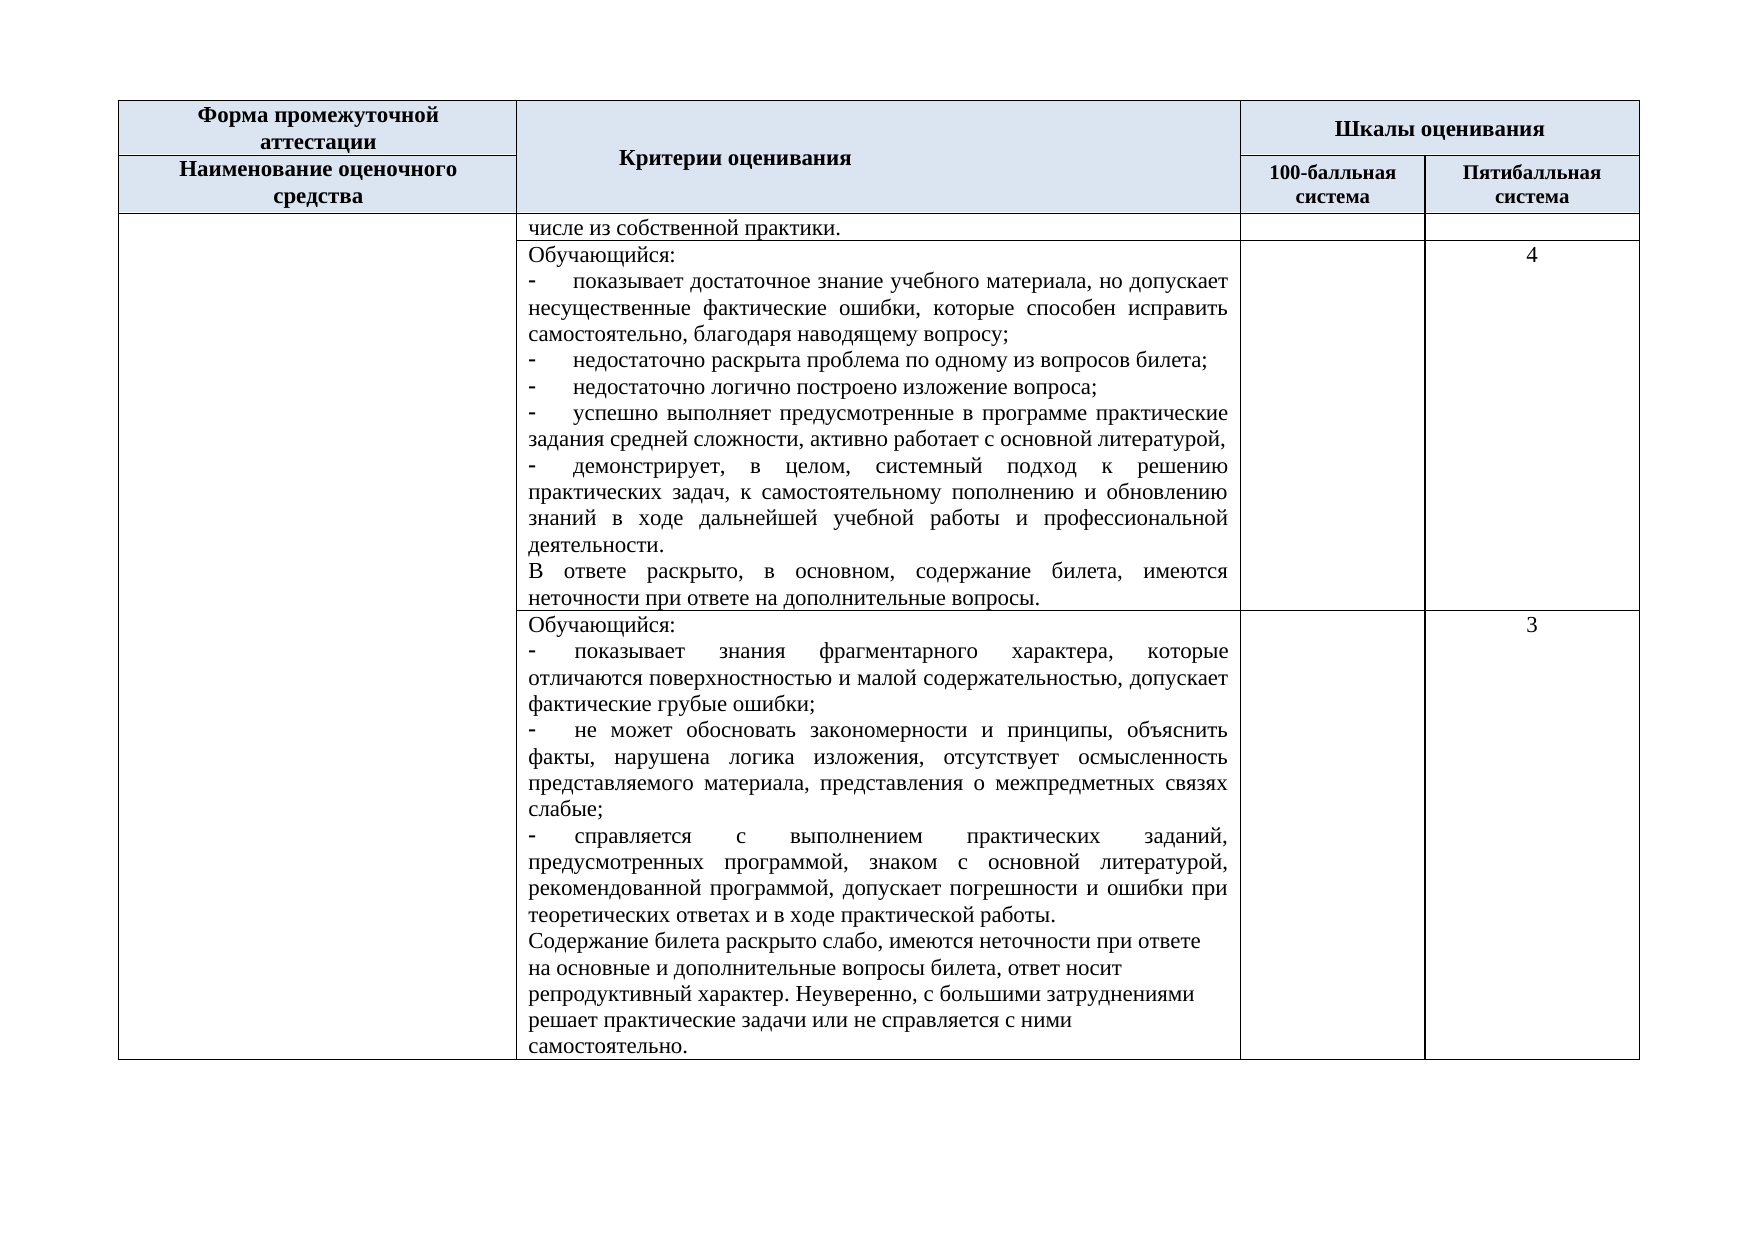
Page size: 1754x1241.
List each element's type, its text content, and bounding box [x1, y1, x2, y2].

table_cell [1241, 214, 1424, 240]
table_cell 100-балльная система [1241, 156, 1424, 212]
table_cell 4 [1426, 241, 1639, 610]
table_cell Наименование оценочного средства [119, 156, 516, 212]
table_cell [1241, 241, 1424, 610]
table_cell 3 [1426, 611, 1639, 1059]
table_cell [119, 214, 516, 1059]
table_header Критерии оценивания [517, 101, 1240, 212]
table_cell 5 [1426, 214, 1639, 240]
table_header Шкалы оценивания [1241, 101, 1639, 154]
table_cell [517, 214, 1240, 240]
table_cell Обучающийся: показывает достаточное знание учебного материала, но допускает несущественные фактические ошибки, которые способен исправить самостоятельно, благодаря наводящему вопросу; недостаточно раскрыта проблема по одному из вопросов билета; недостаточно логично построено изложение вопроса; успешно выполняет предусмотренные в программе практические задания средней сложности, активно работает с основной литературой, демонстрирует, в целом, системный подход к решению практических задач, к самостоятельному пополнению и обновлению знаний в ходе дальнейшей учебной работы и профессиональной деятельности. В ответе раскрыто, в основном, содержание билета, имеются неточности при ответе на дополнительные вопросы. [517, 241, 1240, 610]
table_cell [1241, 611, 1424, 1059]
table_cell Обучающийся: показывает знания фрагментарного характера, которые отличаются поверхностностью и малой содержательностью, допускает фактические грубые ошибки; не может обосновать закономерности и принципы, объяснить факты, нарушена логика изложения, отсутствует осмысленность представляемого материала, представления о межпредметных связях слабые; справляется с выполнением практических заданий, предусмотренных программой, знаком с основной литературой, рекомендованной программой, допускает погрешности и ошибки при теоретических ответах и в ходе практической работы. Содержание билета раскрыто слабо, имеются неточности при ответе на основные и дополнительные вопросы билета, ответ носит репродуктивный характер. Неуверенно, с большими затруднениями решает практические задачи или не справляется с ними самостоятельно. [517, 611, 1240, 1059]
table_header Форма промежуточной аттестации [119, 101, 516, 154]
table_cell Пятибалльная система [1426, 156, 1639, 212]
